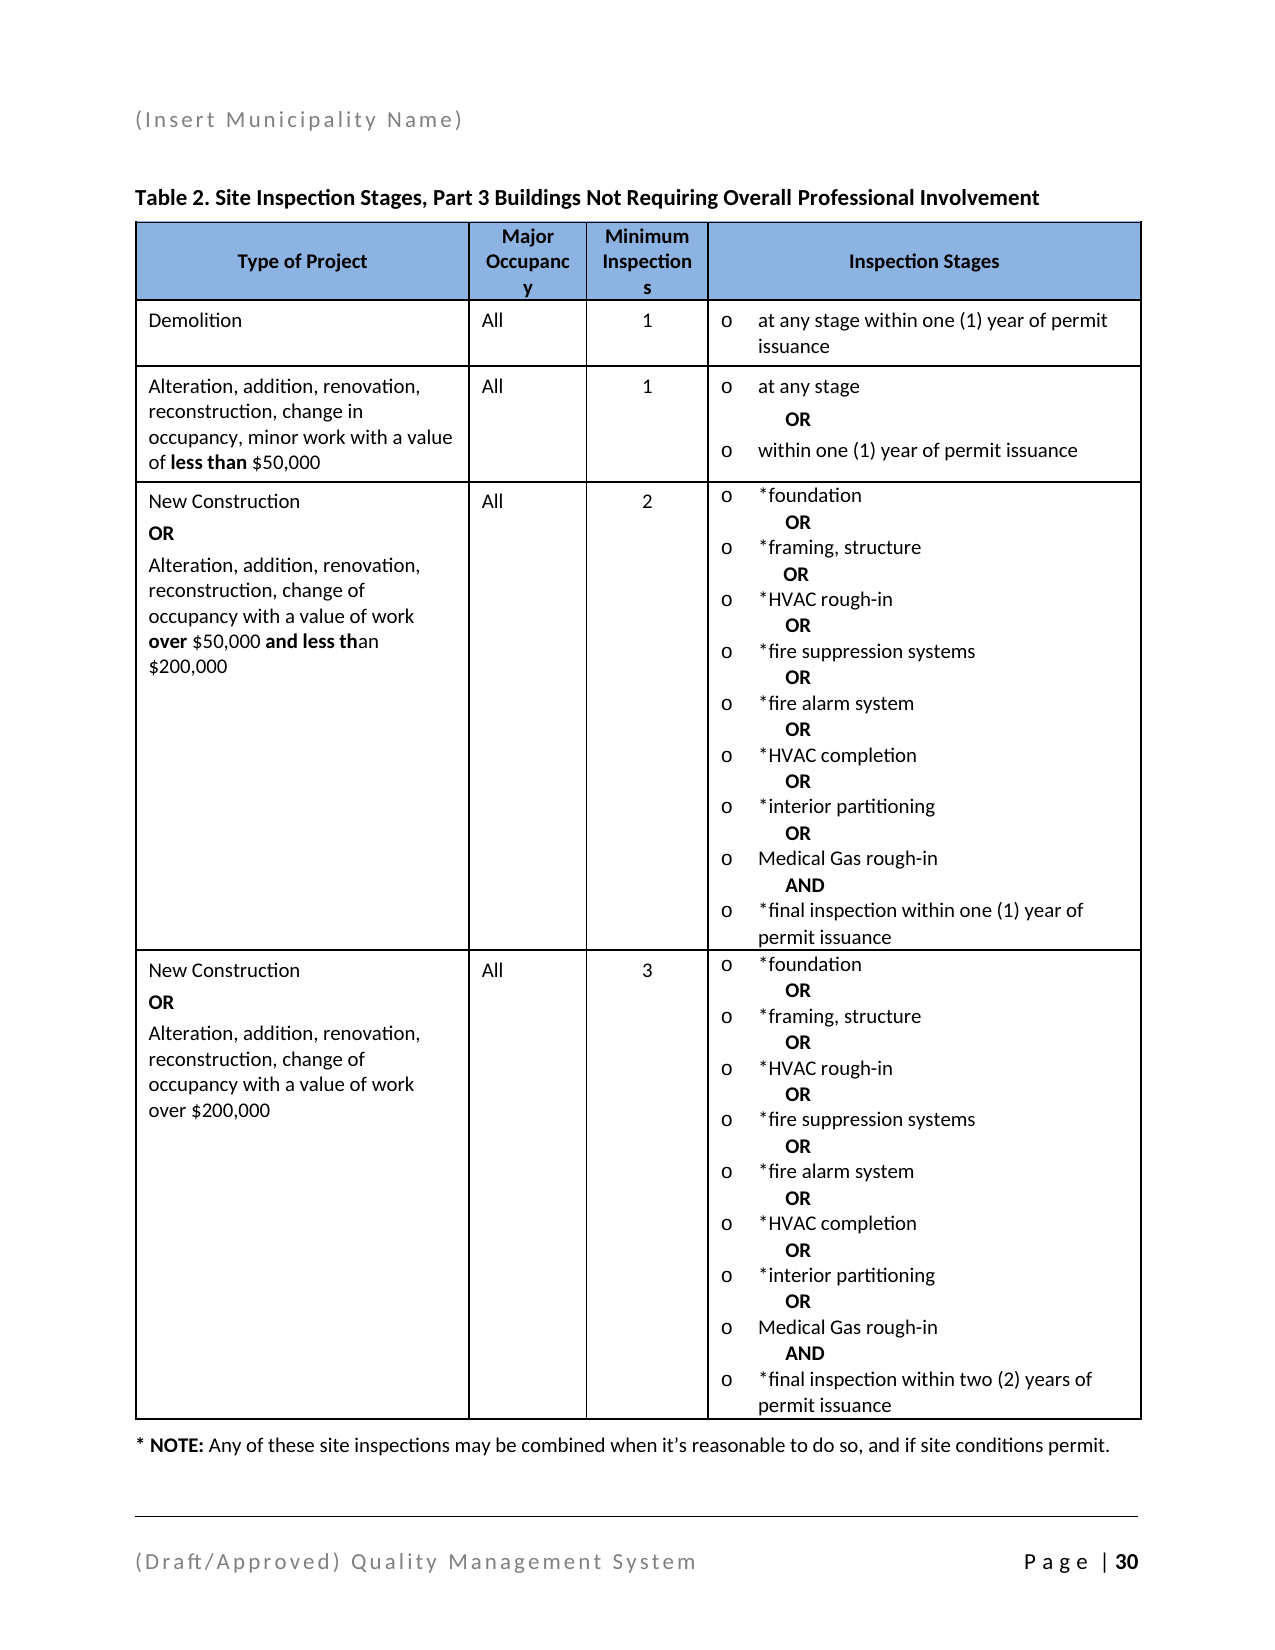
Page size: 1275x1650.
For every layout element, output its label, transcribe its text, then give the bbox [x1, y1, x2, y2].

table_cell 2 [587, 483, 707, 949]
table_cell All [470, 483, 586, 949]
text * NOTE: Any of these site inspections may be combined when it’s reasonable to do so, and if site conditions permit. [135, 1432, 1140, 1457]
table_cell Demolition [137, 301, 468, 365]
table_cell 1 [587, 301, 707, 365]
table_cell 3 [587, 951, 707, 1418]
table_header Inspection Stages [709, 223, 1140, 299]
table_cell 1 [587, 367, 707, 481]
table_cell at any stage within one (1) year of permit issuance [709, 301, 1140, 365]
table_cell All [470, 951, 586, 1418]
table_cell All [470, 367, 586, 481]
table_cell *foundation OR *framing, structure OR *HVAC rough-in OR *fire suppression systems OR *fire alarm system OR *HVAC completion OR *interior partitioning OR Medical Gas rough-in AND *final inspection within two (2) years of permit issuance [709, 951, 1140, 1418]
table_cell New Construction OR Alteration, addition, renovation, reconstruction, change of occupancy with a value of work over $50,000 and less than $200,000 [137, 483, 468, 949]
table_cell Alteration, addition, renovation, reconstruction, change in occupancy, minor work with a value of less than $50,000 [137, 367, 468, 481]
table_cell at any stage OR within one (1) year of permit issuance [709, 367, 1140, 481]
table_cell *foundation OR *framing, structure OR *HVAC rough-in OR *fire suppression systems OR *fire alarm system OR *HVAC completion OR *interior partitioning OR Medical Gas rough-in AND *final inspection within one (1) year of permit issuance [709, 483, 1140, 949]
subtitle Table 2. Site Inspection Stages, Part 3 Buildings Not Requiring Overall Professional Involvement [135, 183, 1140, 211]
table_cell All [470, 301, 586, 365]
table_cell New Construction OR Alteration, addition, renovation, reconstruction, change of occupancy with a value of work over $200,000 [137, 951, 468, 1418]
table_header Minimum Inspections [587, 223, 707, 299]
table_header Type of Project [137, 223, 468, 299]
table_header Major Occupancy [470, 223, 586, 299]
